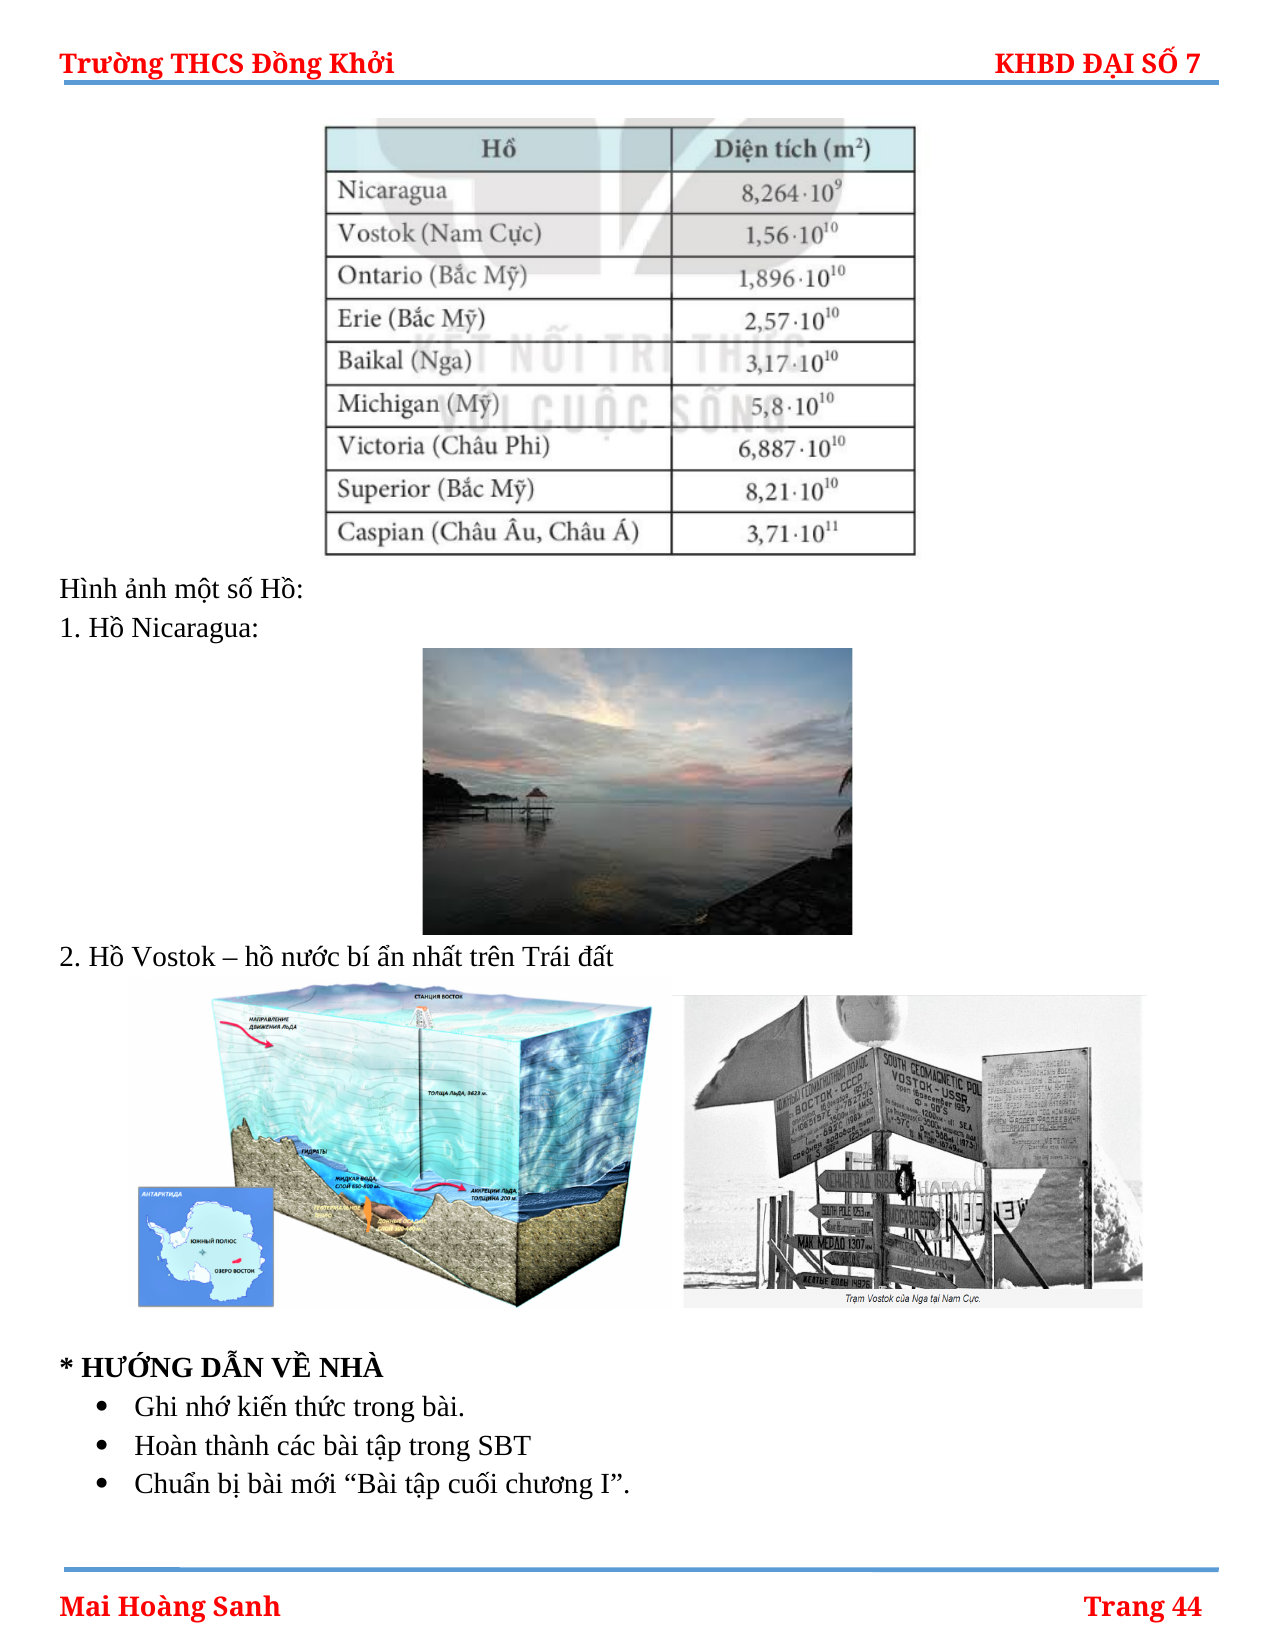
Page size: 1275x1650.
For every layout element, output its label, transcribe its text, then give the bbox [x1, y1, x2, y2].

list Ghi nhớ kiến thức trong bài. [97, 1389, 1216, 1423]
text Hình ảnh một số Hồ: [59, 571, 1216, 605]
text * HƯỚNG DẪN VỀ NHÀ [59, 1351, 1216, 1384]
picture [422, 648, 853, 935]
picture [128, 977, 1147, 1308]
picture [313, 118, 962, 567]
text 1. Hồ Nicaragua: [59, 610, 1216, 643]
list Chuẩn bị bài mới “Bài tập cuối chương I”. [97, 1466, 1216, 1500]
text 2. Hồ Vostok – hồ nước bí ẩn nhất trên Trái đất [59, 939, 1216, 972]
list Hoàn thành các bài tập trong SBT [97, 1428, 1216, 1461]
